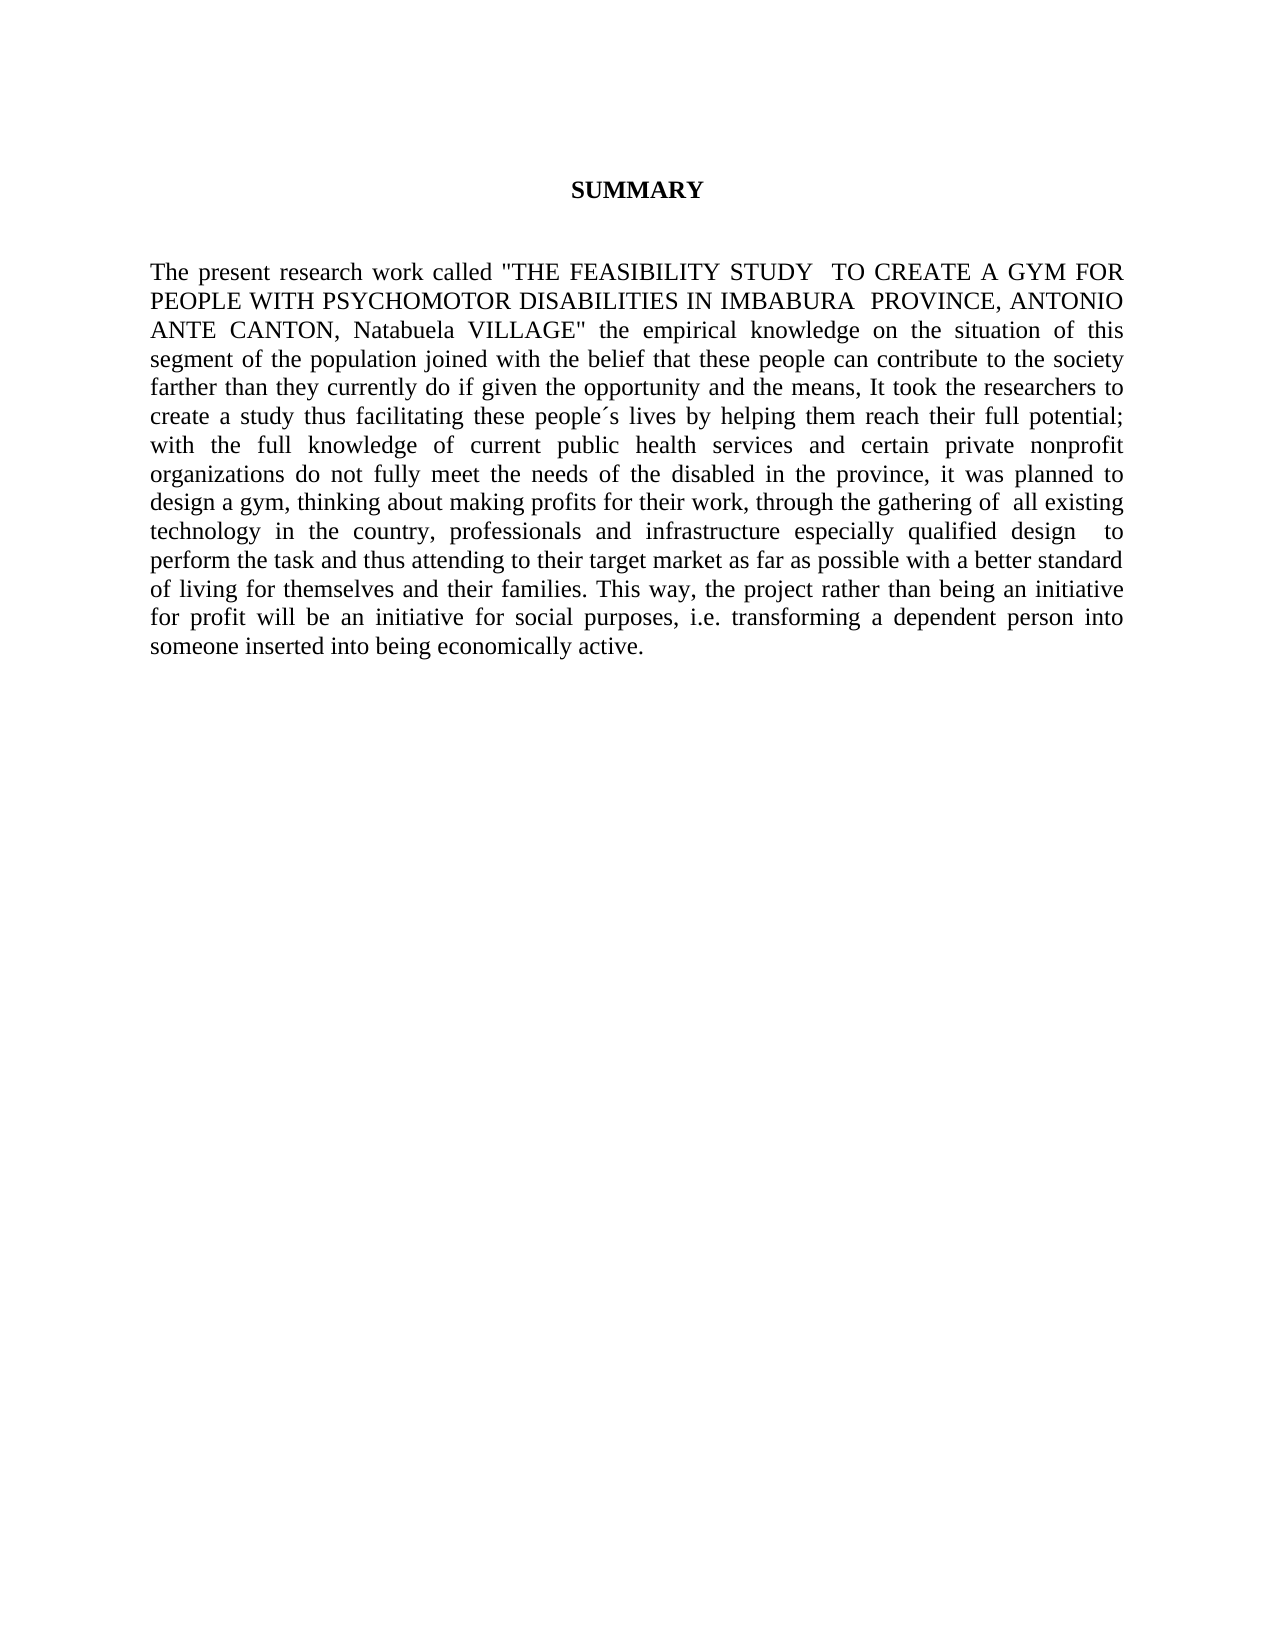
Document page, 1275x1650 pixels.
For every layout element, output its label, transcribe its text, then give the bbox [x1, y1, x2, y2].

subtitle SUMMARY [150, 175, 1125, 204]
text The present research work called "THE FEASIBILITY STUDY TO CREATE A GYM FOR PEOPLE WITH PSYCHOMOTOR DISABILITIES IN IMBABURA PROVINCE, ANTONIO ANTE CANTON, Natabuela VILLAGE" the empirical knowledge on the situation of this segment of the population joined with the belief that these people can contribute to the society farther than they currently do if given the opportunity and the means, It took the researchers to create a study thus facilitating these people´s lives by helping them reach their full potential; with the full knowledge of current public health services and certain private nonprofit organizations do not fully meet the needs of the disabled in the province, it was planned to design a gym, thinking about making profits for their work, through the gathering of all existing technology in the country, professionals and infrastructure especially qualified design to perform the task and thus attending to their target market as far as possible with a better standard of living for themselves and their families. This way, the project rather than being an initiative for profit will be an initiative for social purposes, i.e. transforming a dependent person into someone inserted into being economically active. [150, 257, 1125, 660]
